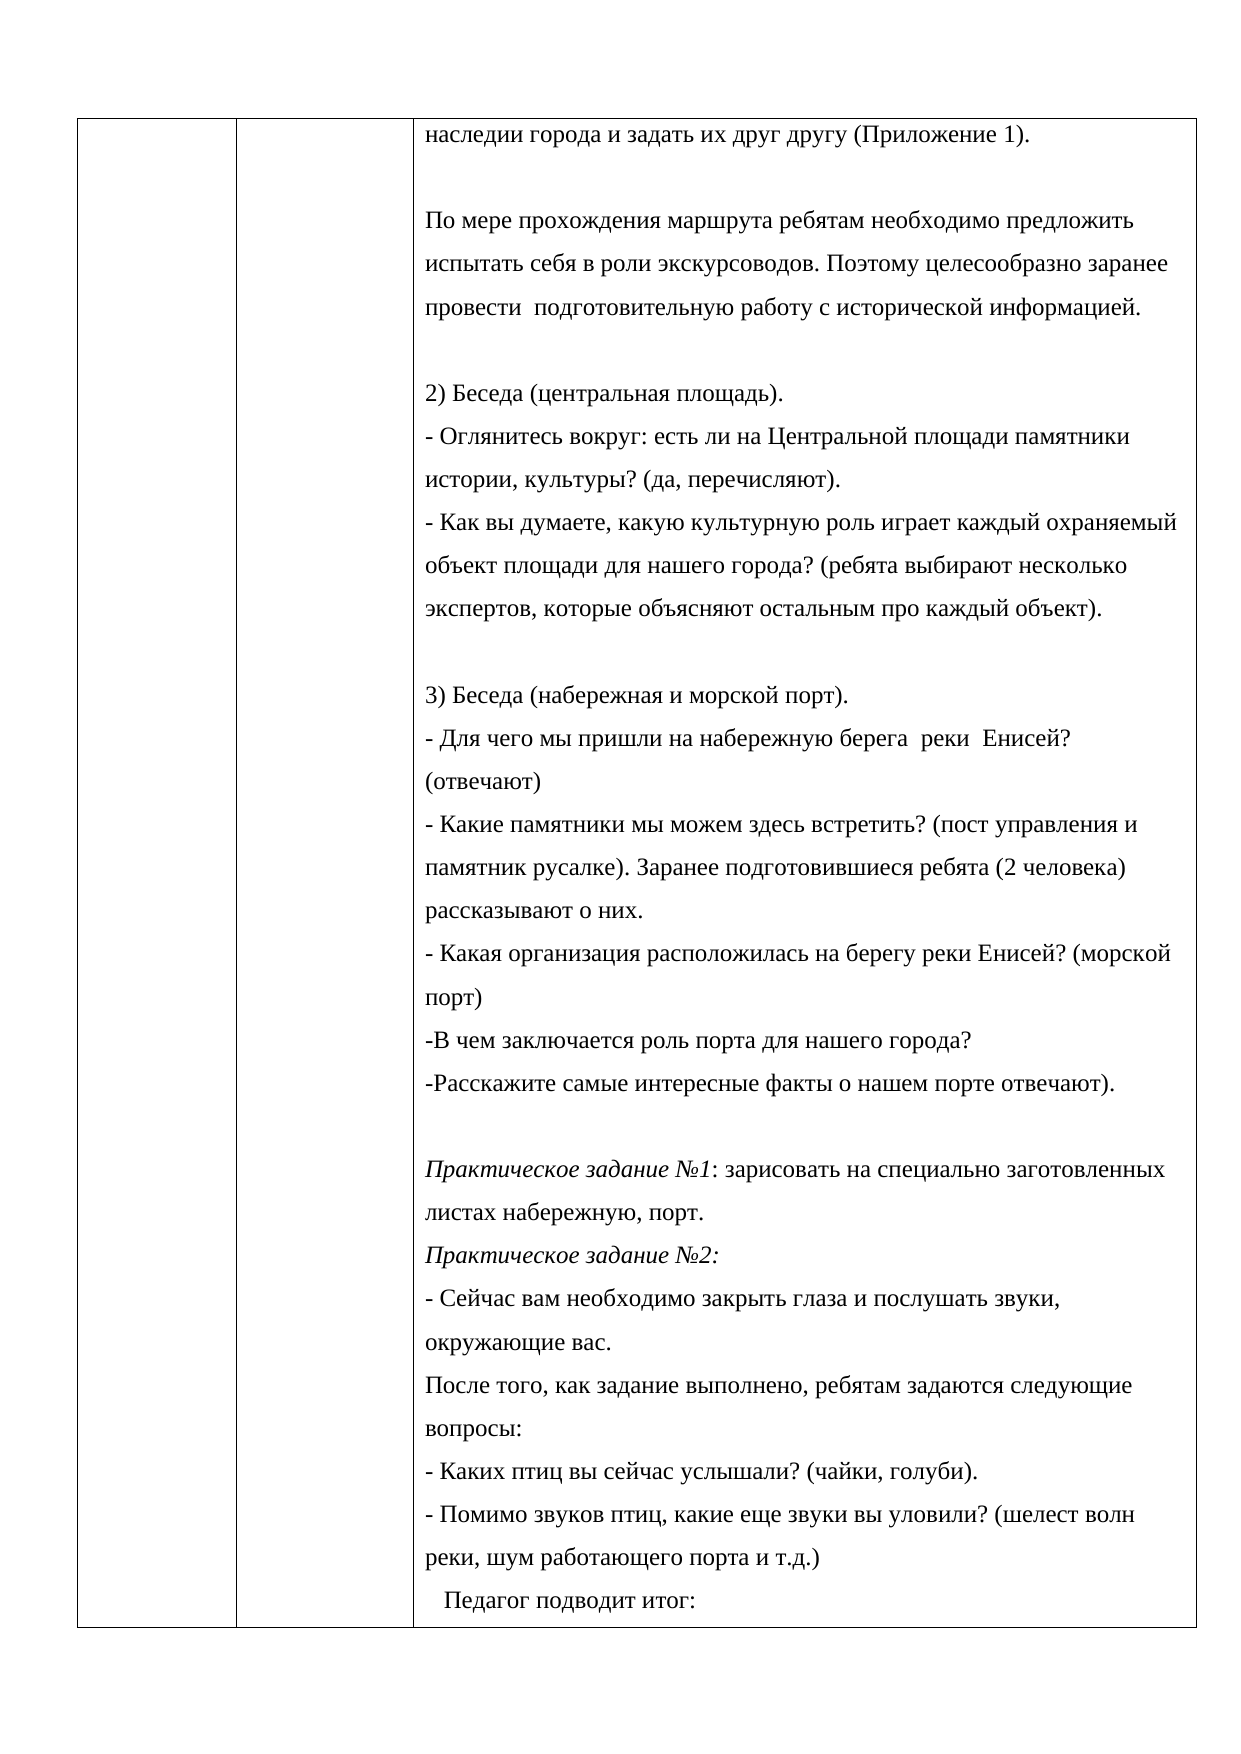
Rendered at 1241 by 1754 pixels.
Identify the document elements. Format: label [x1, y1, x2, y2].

table_cell [414, 119, 1196, 1627]
table_cell [78, 119, 236, 1627]
table_cell [237, 119, 413, 1627]
